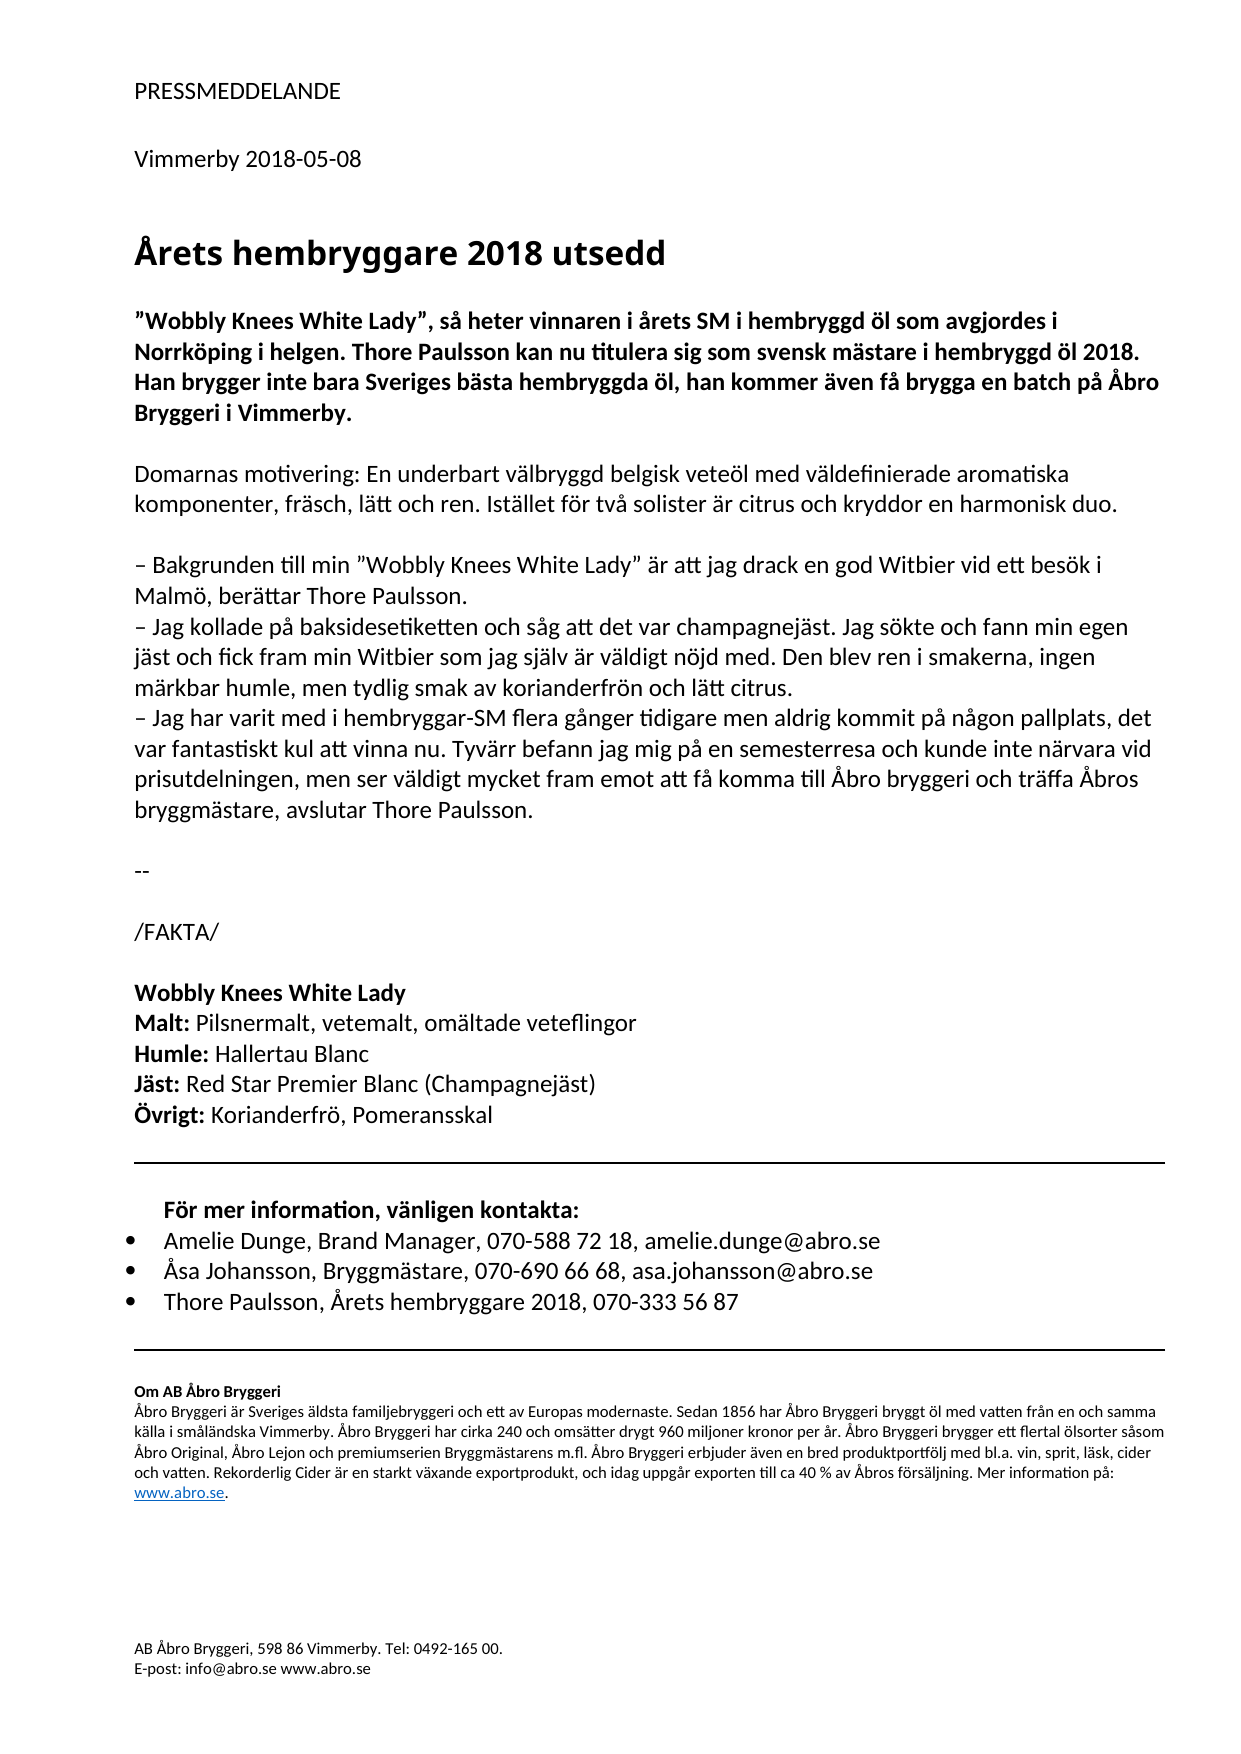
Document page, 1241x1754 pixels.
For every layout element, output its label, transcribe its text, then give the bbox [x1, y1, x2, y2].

text Malt: Pilsnermalt, vetemalt, omältade veteflingor [134, 1007, 1165, 1038]
text ”Wobbly Knees White Lady”, så heter vinnaren i årets SM i hembryggd öl som avgjordes i Norrköping i helgen. Thore Paulsson kan nu titulera sig som svensk mästare i hembryggd öl 2018. Han brygger inte bara Sveriges bästa hembryggda öl, han kommer även få brygga en batch på Åbro Bryggeri i Vimmerby. [134, 306, 1165, 428]
text Åbro Bryggeri är Sveriges äldsta familjebryggeri och ett av Europas modernaste. Sedan 1856 har Åbro Bryggeri bryggt öl med vatten från en och samma källa i småländska Vimmerby. Åbro Bryggeri har cirka 240 och omsätter drygt 960 miljoner kronor per år. Åbro Bryggeri brygger ett flertal ölsorter såsom Åbro Original, Åbro Lejon och premiumserien Bryggmästarens m.fl. Åbro Bryggeri erbjuder även en bred produktportfölj med bl.a. vin, sprit, läsk, cider och vatten. Rekorderlig Cider är en starkt växande exportprodukt, och idag uppgår exporten till ca 40 % av Åbros försäljning. Mer information på: www.abro.se. [134, 1401, 1165, 1503]
text För mer information, vänligen kontakta: [164, 1194, 1165, 1225]
text – Jag har varit med i hembryggar-SM flera gånger tidigare men aldrig kommit på någon pallplats, det var fantastiskt kul att vinna nu. Tyvärr befann jag mig på en semesterresa och kunde inte närvara vid prisutdelningen, men ser väldigt mycket fram emot att få komma till Åbro bryggeri och träffa Åbros bryggmästare, avslutar Thore Paulsson. [134, 702, 1165, 824]
text Om AB Åbro Bryggeri [134, 1381, 1165, 1401]
text Övrigt: Korianderfrö, Pomeransskal [134, 1099, 1165, 1129]
text – Bakgrunden till min ”Wobbly Knees White Lady” är att jag drack en god Witbier vid ett besök i Malmö, berättar Thore Paulsson. [134, 550, 1165, 611]
text Humle: Hallertau Blanc [134, 1038, 1165, 1068]
text Domarnas motivering: En underbart välbryggd belgisk veteöl med väldefinierade aromatiska komponenter, fräsch, lätt och ren. Istället för två solister är citrus och kryddor en harmonisk duo. [134, 458, 1165, 519]
text Jäst: Red Star Premier Blanc (Champagnejäst) [134, 1068, 1165, 1099]
text -- [134, 855, 1165, 885]
text Wobbly Knees White Lady [134, 977, 1165, 1007]
list Thore Paulsson, Årets hembryggare 2018, 070-333 56 87 [126, 1286, 1165, 1316]
text – Jag kollade på baksidesetiketten och såg att det var champagnejäst. Jag sökte och fann min egen jäst och fick fram min Witbier som jag själv är väldigt nöjd med. Den blev ren i smakerna, ingen märkbar humle, men tydlig smak av korianderfrön och lätt citrus. [134, 611, 1165, 702]
text Vimmerby 2018-05-08 [134, 143, 1165, 174]
subtitle Årets hembryggare 2018 utsedd [134, 229, 1165, 275]
list Åsa Johansson, Bryggmästare, 070-690 66 68, asa.johansson@abro.se [126, 1255, 1165, 1286]
text /FAKTA/ [134, 916, 1165, 946]
list Amelie Dunge, Brand Manager, 070-588 72 18, amelie.dunge@abro.se [126, 1225, 1165, 1255]
